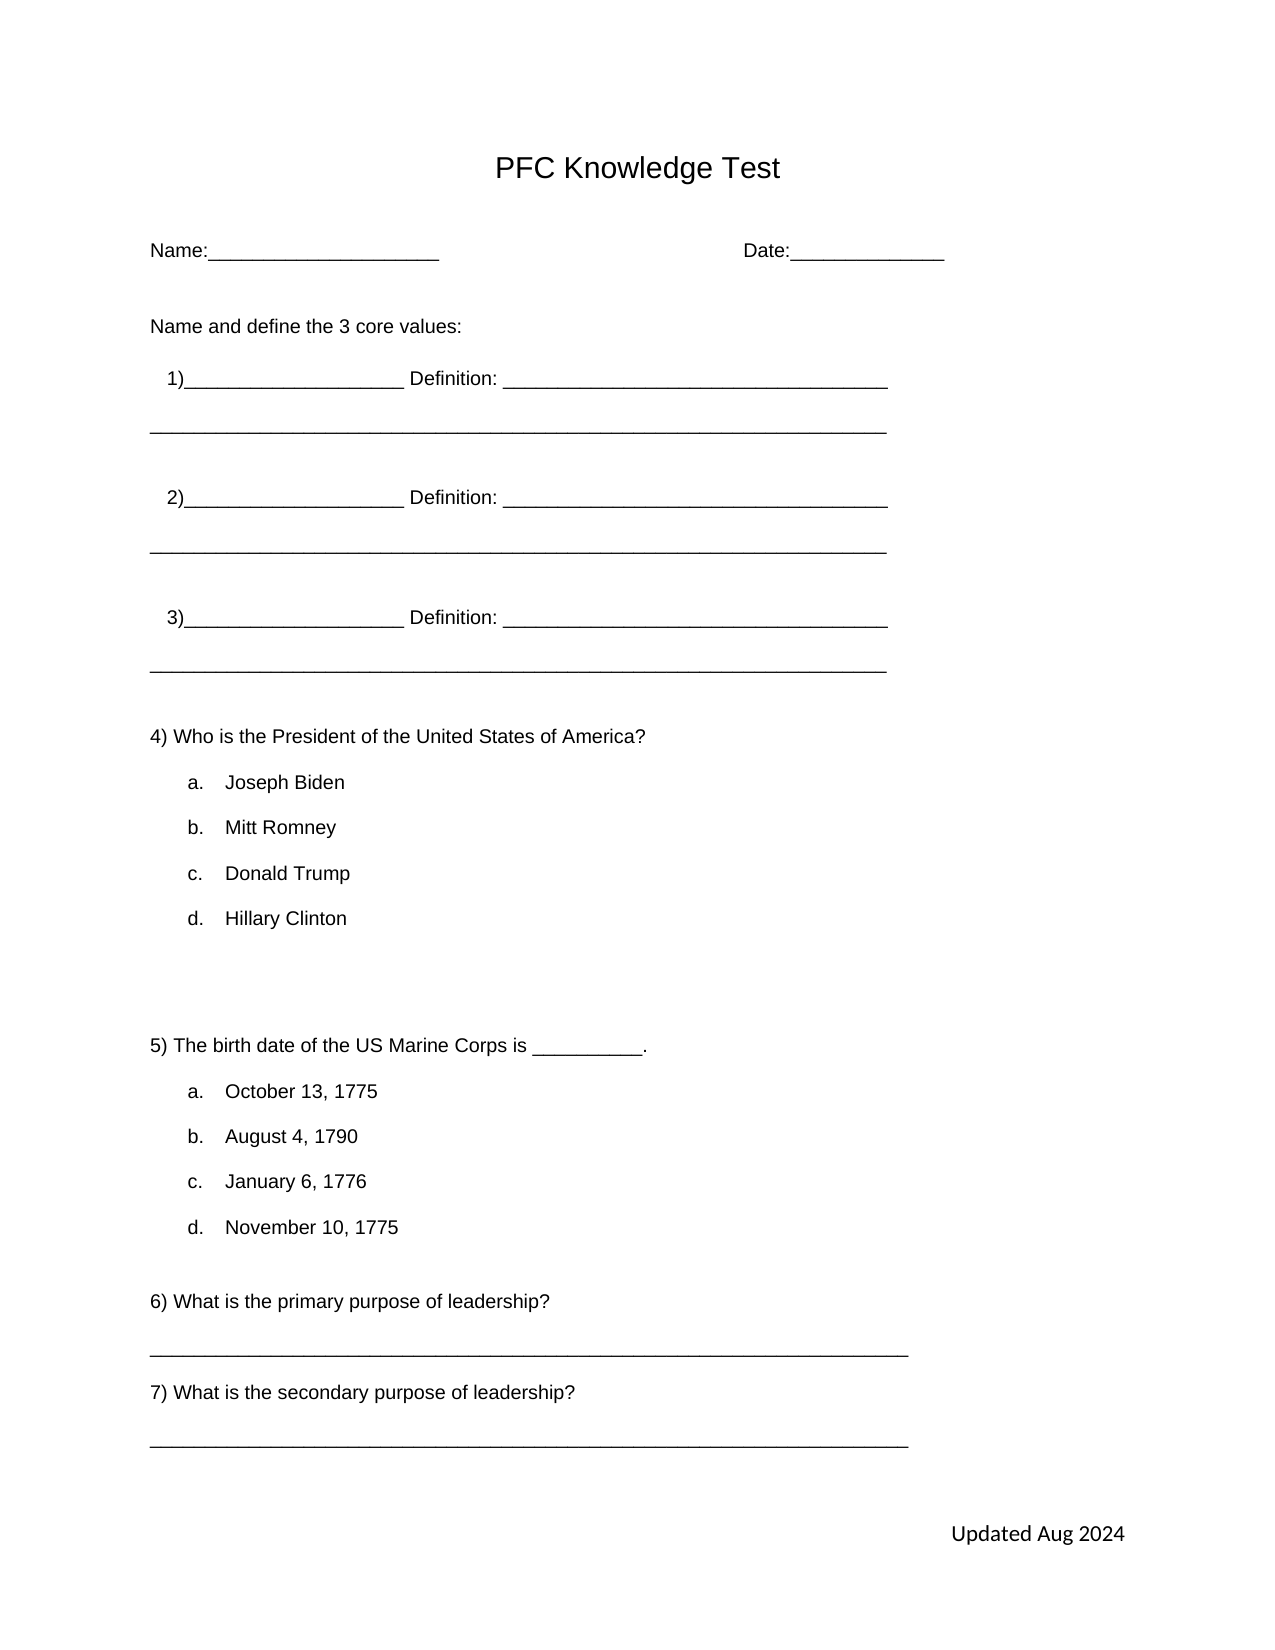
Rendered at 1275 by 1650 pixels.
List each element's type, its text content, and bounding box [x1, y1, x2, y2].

list Hillary Clinton [187, 907, 1125, 929]
text 6) What is the primary purpose of leadership? [150, 1290, 1125, 1313]
text 2)____________________ Definition: ___________________________________ ___________________________________________________________________ [150, 486, 1125, 554]
text 3)____________________ Definition: ___________________________________ ___________________________________________________________________ [150, 606, 1125, 674]
list Donald Trump [187, 861, 1125, 884]
list Joseph Biden [187, 771, 1125, 793]
list January 6, 1776 [187, 1170, 1125, 1193]
text 7) What is the secondary purpose of leadership? [150, 1381, 1125, 1403]
list November 10, 1775 [187, 1216, 1125, 1238]
text PFC Knowledge Test [150, 150, 1125, 185]
text Name and define the 3 core values: [150, 315, 1125, 338]
list October 13, 1775 [187, 1079, 1125, 1102]
text _____________________________________________________________________ [150, 1335, 1125, 1358]
list Mitt Romney [187, 816, 1125, 839]
text 5) The birth date of the US Marine Corps is __________. [150, 1034, 1125, 1057]
text 1)____________________ Definition: ___________________________________ ___________________________________________________________________ [150, 366, 1125, 434]
text 4) Who is the President of the United States of America? [150, 725, 1125, 748]
list August 4, 1790 [187, 1125, 1125, 1148]
text _____________________________________________________________________ [150, 1426, 1125, 1449]
text Name:_____________________ Date:______________ [150, 238, 1125, 261]
